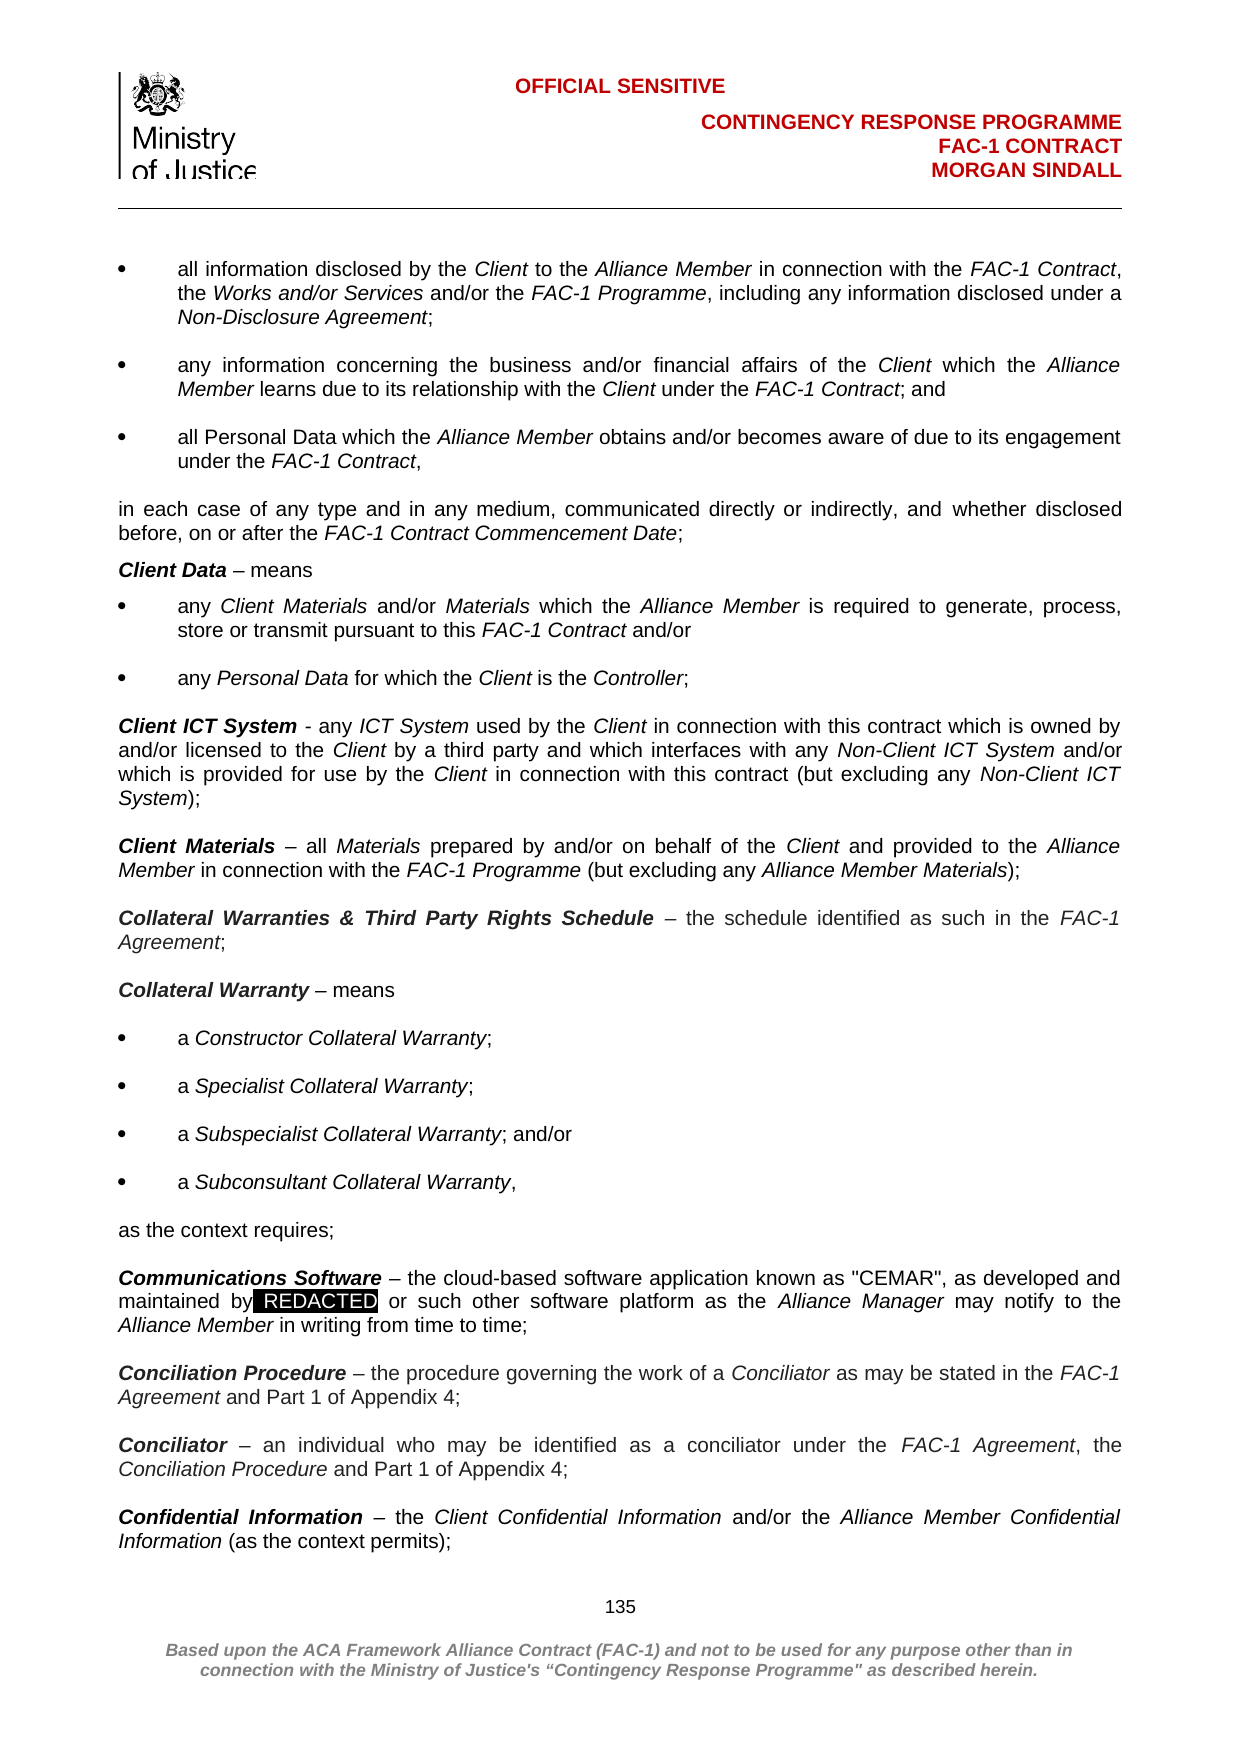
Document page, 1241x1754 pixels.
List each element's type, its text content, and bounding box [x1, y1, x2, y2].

text Conciliation Procedure – the procedure governing the work of a Conciliator as may be stated in the FAC-1 Agreement and Part 1 of Appendix 4; [118, 1361, 1122, 1409]
list Communications Software – the cloud-based software application known as "CEMAR", as developed and maintained by REDACTED or such other software platform as the Alliance Manager may notify to the Alliance Member in writing from time to time; [118, 1265, 1122, 1337]
list any Personal Data for which the Client is the Controller; [118, 666, 1122, 690]
list all information disclosed by the Client to the Alliance Member in connection with the FAC-1 Contract, the Works and/or Services and/or the FAC-1 Programme, including any information disclosed under a Non-Disclosure Agreement; [118, 257, 1122, 329]
picture [118, 72, 256, 179]
list Client Materials – all Materials prepared by and/or on behalf of the Client and provided to the Alliance Member in connection with the FAC-1 Programme (but excluding any Alliance Member Materials); [118, 834, 1122, 882]
list a Subconsultant Collateral Warranty, [118, 1169, 1122, 1193]
list Client ICT System - any ICT System used by the Client in connection with this contract which is owned by and/or licensed to the Client by a third party and which interfaces with any Non-Client ICT System and/or which is provided for use by the Client in connection with this contract (but excluding any Non-Client ICT System); [118, 714, 1122, 810]
list a Constructor Collateral Warranty; [118, 1025, 1122, 1049]
list a Subspecialist Collateral Warranty; and/or [118, 1121, 1122, 1146]
list any Client Materials and/or Materials which the Alliance Member is required to generate, process, store or transmit pursuant to this FAC-1 Contract and/or [118, 594, 1122, 642]
list Confidential Information – the Client Confidential Information and/or the Alliance Member Confidential Information (as the context permits); [118, 1505, 1122, 1553]
list any information concerning the business and/or financial affairs of the Client which the Alliance Member learns due to its relationship with the Client under the FAC-1 Contract; and [118, 353, 1122, 401]
list a Specialist Collateral Warranty; [118, 1073, 1122, 1097]
list Collateral Warranty – means [118, 977, 1122, 1001]
list Collateral Warranties & Third Party Rights Schedule – the schedule identified as such in the FAC-1 Agreement; [118, 906, 1122, 953]
list in each case of any type and in any medium, communicated directly or indirectly, and whether disclosed before, on or after the FAC-1 Contract Commencement Date; [118, 497, 1122, 545]
list all Personal Data which the Alliance Member obtains and/or becomes aware of due to its engagement under the FAC-1 Contract, [118, 425, 1122, 473]
text as the context requires; [118, 1217, 1122, 1241]
text Conciliator – an individual who may be identified as a conciliator under the FAC-1 Agreement, the Conciliation Procedure and Part 1 of Appendix 4; [118, 1433, 1122, 1481]
text Client Data – means [118, 557, 1122, 581]
